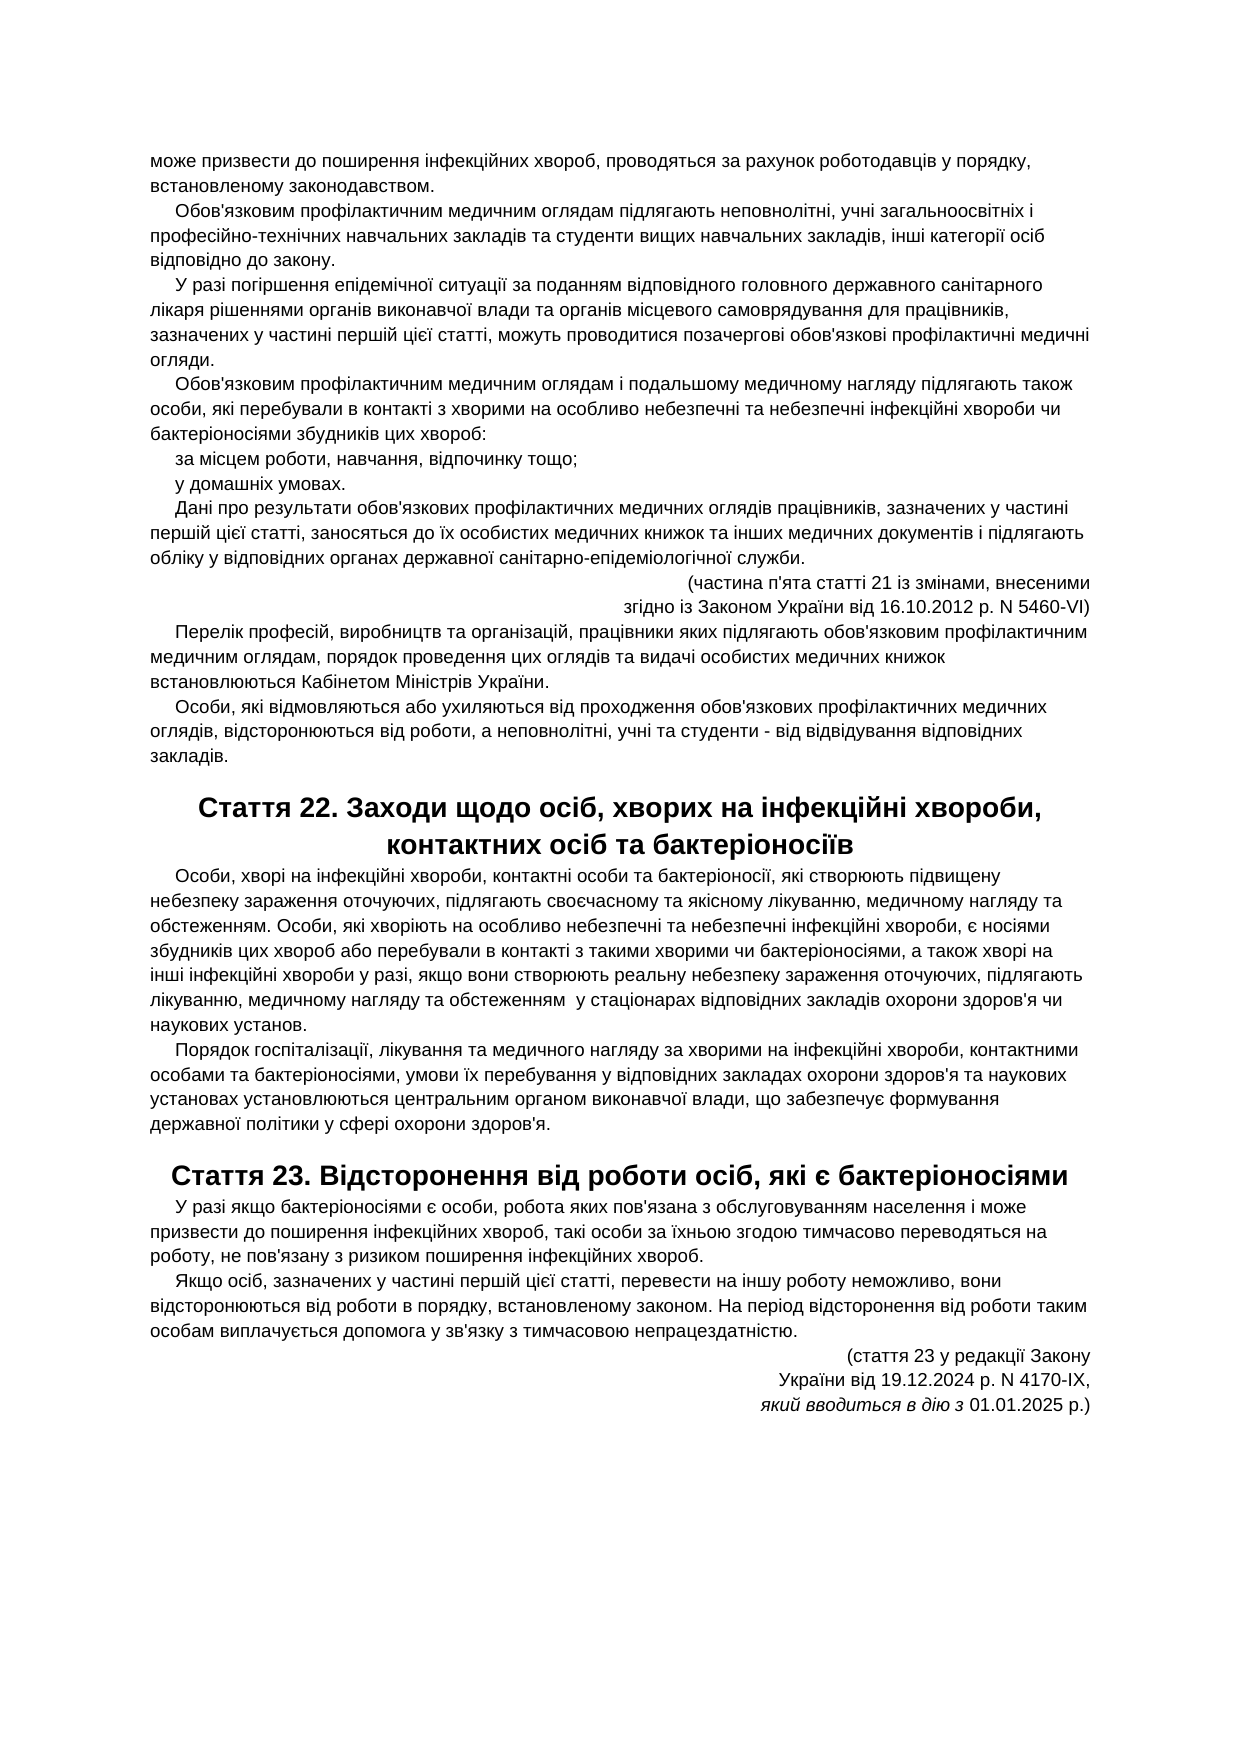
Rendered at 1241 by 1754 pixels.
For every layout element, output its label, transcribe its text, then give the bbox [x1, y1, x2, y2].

text Порядок госпіталізації, лікування та медичного нагляду за хворими на інфекційні хвороби, контактними особами та бактеріоносіями, умови їх перебування у відповідних закладах охорони здоров'я та наукових установах установлюються центральним органом виконавчої влади, що забезпечує формування державної політики у сфері охорони здоров'я. [150, 1038, 1090, 1134]
text Якщо осіб, зазначених у частині першій цієї статті, перевести на іншу роботу неможливо, вони відсторонюються від роботи в порядку, встановленому законом. На період відсторонення від роботи таким особам виплачується допомога у зв'язку з тимчасовою непрацездатністю. [150, 1270, 1090, 1341]
subtitle Стаття 22. Заходи щодо осіб, хворих на інфекційні хвороби, контактних осіб та бактеріоносіїв [150, 791, 1090, 860]
text (стаття 23 у редакції Закону України від 19.12.2024 р. N 4170-IX, який вводиться в дію з 01.01.2025 р.) [150, 1344, 1090, 1416]
subtitle Стаття 23. Відсторонення від роботи осіб, які є бактеріоносіями [150, 1158, 1090, 1191]
text Особи, які відмовляються або ухиляються від проходження обов'язкових профілактичних медичних оглядів, відсторонюються від роботи, а неповнолітні, учні та студенти - від відвідування відповідних закладів. [150, 695, 1090, 767]
text Обов'язковим профілактичним медичним оглядам підлягають неповнолітні, учні загальноосвітніх і професійно-технічних навчальних закладів та студенти вищих навчальних закладів, інші категорії осіб відповідно до закону. [150, 199, 1090, 271]
text Перелік професій, виробництв та організацій, працівники яких підлягають обов'язковим профілактичним медичним оглядам, порядок проведення цих оглядів та видачі особистих медичних книжок встановлюються Кабінетом Міністрів України. [150, 621, 1090, 692]
text Обов'язковим профілактичним медичним оглядам і подальшому медичному нагляду підлягають також особи, які перебували в контакті з хворими на особливо небезпечні та небезпечні інфекційні хвороби чи бактеріоносіями збудників цих хвороб: [150, 373, 1090, 444]
text У разі погіршення епідемічної ситуації за поданням відповідного головного державного санітарного лікаря рішеннями органів виконавчої влади та органів місцевого самоврядування для працівників, зазначених у частині першій цієї статті, можуть проводитися позачергові обов'язкові профілактичні медичні огляди. [150, 274, 1090, 370]
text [150, 150, 1090, 196]
text (частина п'ята статті 21 із змінами, внесеними згідно із Законом України від 16.10.2012 р. N 5460-VI) [150, 571, 1090, 618]
text за місцем роботи, навчання, відпочинку тощо; [150, 447, 1090, 469]
text У разі якщо бактеріоносіями є особи, робота яких пов'язана з обслуговуванням населення і може призвести до поширення інфекційних хвороб, такі особи за їхньою згодою тимчасово переводяться на роботу, не пов'язану з ризиком поширення інфекційних хвороб. [150, 1196, 1090, 1267]
text Дані про результати обов'язкових профілактичних медичних оглядів працівників, зазначених у частині першій цієї статті, заносяться до їх особистих медичних книжок та інших медичних документів і підлягають обліку у відповідних органах державної санітарно-епідеміологічної служби. [150, 497, 1090, 568]
text Особи, хворі на інфекційні хвороби, контактні особи та бактеріоносії, які створюють підвищену небезпеку зараження оточуючих, підлягають своєчасному та якісному лікуванню, медичному нагляду та обстеженням. Особи, які хворіють на особливо небезпечні та небезпечні інфекційні хвороби, є носіями збудників цих хвороб або перебували в контакті з такими хворими чи бактеріоносіями, а також хворі на інші інфекційні хвороби у разі, якщо вони створюють реальну небезпеку зараження оточуючих, підлягають лікуванню, медичному нагляду та обстеженням у стаціонарах відповідних закладів охорони здоров'я чи наукових установ. [150, 865, 1090, 1035]
text у домашніх умовах. [150, 472, 1090, 494]
